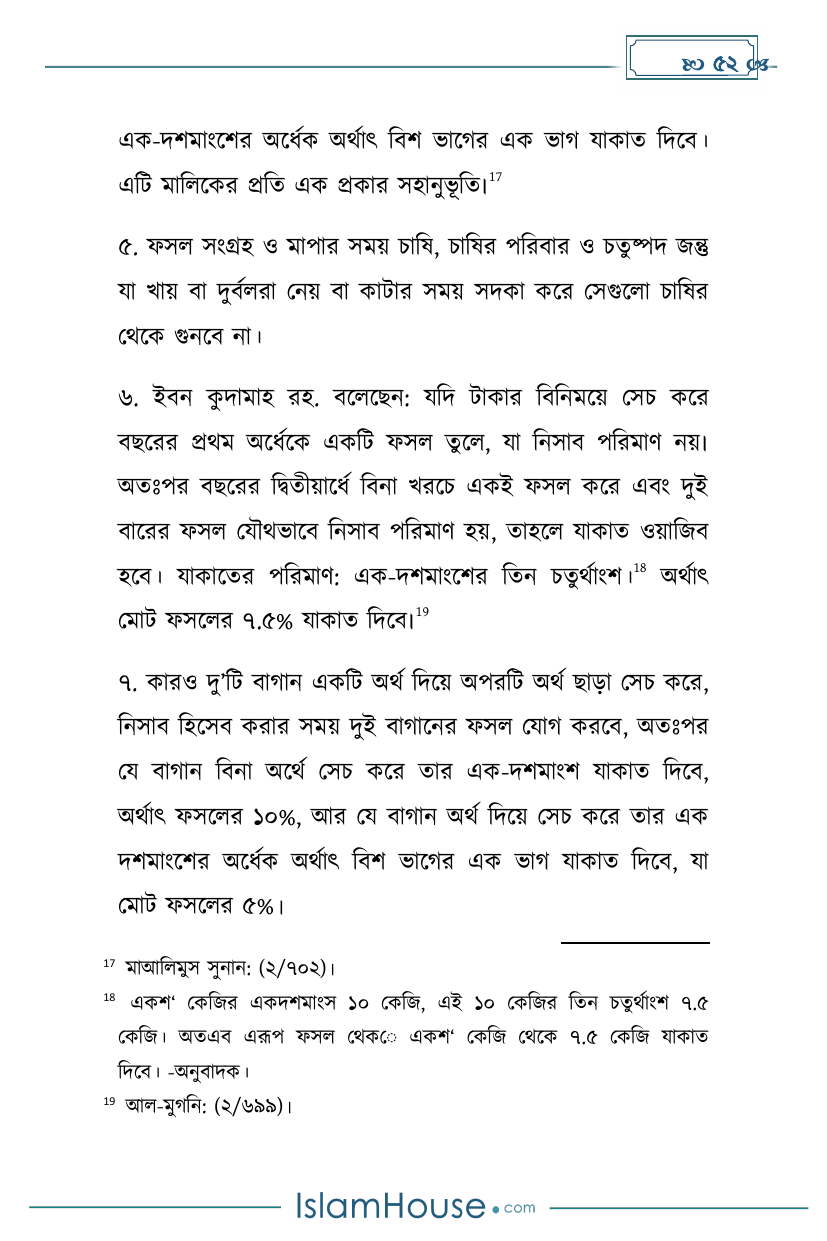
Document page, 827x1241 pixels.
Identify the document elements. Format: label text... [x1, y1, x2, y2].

text ৭. কারও দু’টি বাগান একটি অর্থ দিয়ে অপরটি অর্থ ছাড়া সেচ করে, নিসাব হিসেব করার সময় দুই বাগানের ফসল যোগ করবে, অতঃপর যে বাগান বিনা অর্থে সেচ করে তার এক-দশমাংশ যাকাত দিবে, অর্থাৎ ফসলের ১০%, আর যে বাগান অর্থ দিয়ে সেচ করে তার এক দশমাংশের অর্ধেক অর্থাৎ বিশ ভাগের এক ভাগ যাকাত দিবে, যা মোট ফসলের ৫%। [118, 660, 709, 924]
picture [22, 1186, 281, 1224]
text ৬. ইবন কুদামাহ রহ. বলেছেন: যদি টাকার বিনিময়ে সেচ করে বছরের প্রথম অর্ধেকে একটি ফসল তুলে, যা নিসাব পরিমাণ নয়। অতঃপর বছরের দ্বিতীয়ার্ধে বিনা খরচে একই ফসল করে এবং দুই বারের ফসল যৌথভাবে নিসাব পরিমাণ হয়, তাহলে যাকাত ওয়াজিব হবে। যাকাতের পরিমাণ: এক-দশমাংশের তিন চতুর্থাংশ। অর্থাৎ মোট ফসলের ৭.৫% যাকাত দিবে। [118, 375, 709, 640]
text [118, 118, 709, 204]
text ৫. ফসল সংগ্রহ ও মাপার সময় চাষি, চাষির পরিবার ও চতুষ্পদ জন্তু যা খায় বা দুর্বলরা নেয় বা কাটার সময় সদকা করে সেগুলো চাষির থেকে গুনবে না। [118, 224, 709, 355]
picture [289, 1187, 809, 1225]
